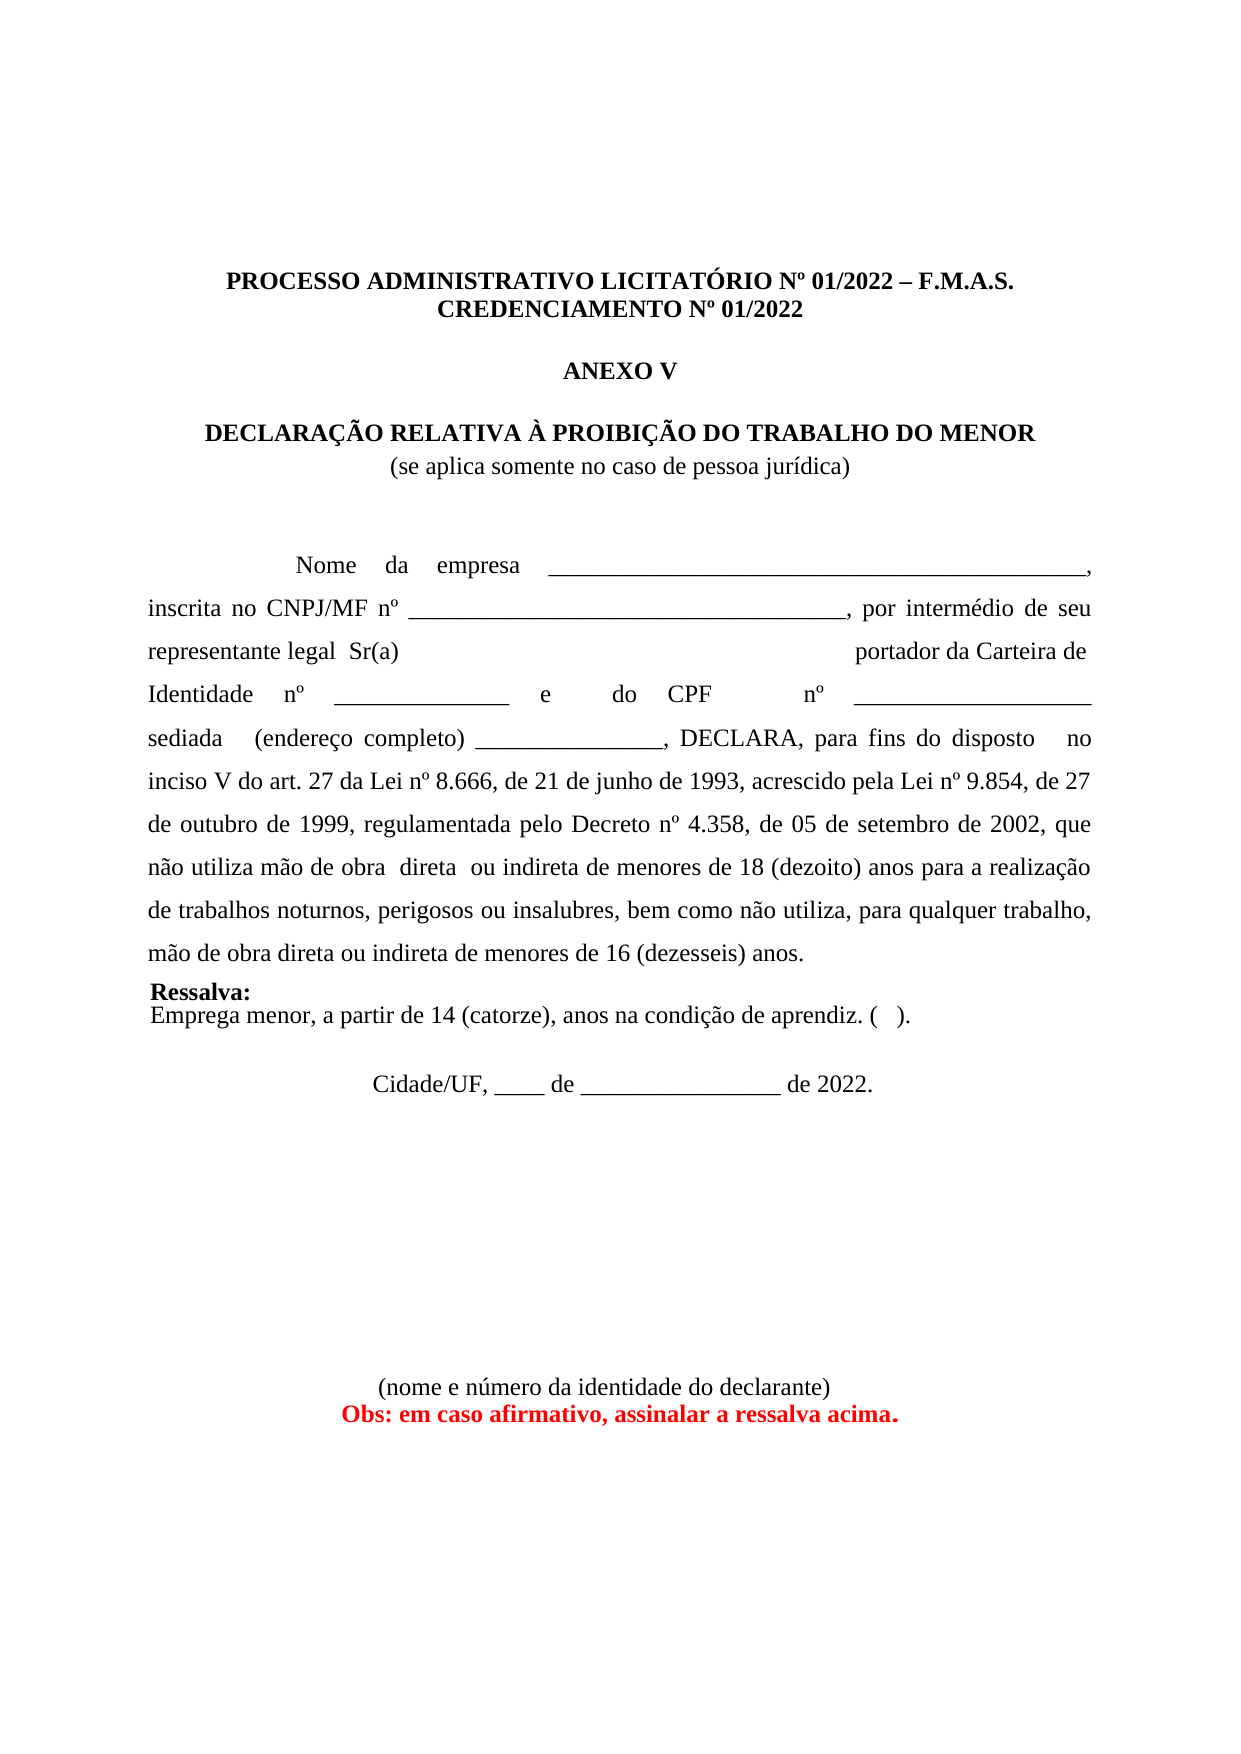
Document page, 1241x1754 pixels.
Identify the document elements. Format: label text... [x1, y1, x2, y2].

text Cidade/UF, ____ de ________________ de 2022. [150, 1074, 1096, 1098]
text Nome da empresa ___________________________________________, inscrita no CNPJ/MF nº ___________________________________, por intermédio de seu representante legal Sr(a) portador da Carteira de Identidade nº ______________ e do CPF nº ___________________ sediada (endereço completo) _______________, DECLARA, para fins do disposto no inciso V do art. 27 da Lei nº 8.666, de 21 de junho de 1993, acrescido pela Lei nº 9.854, de 27 de outubro de 1999, regulamentada pelo Decreto nº 4.358, de 05 de setembro de 2002, que não utiliza mão de obra direta ou indireta de menores de 18 (dezoito) anos para a realização de trabalhos noturnos, perigosos ou insalubres, bem como não utiliza, para qualquer trabalho, mão de obra direta ou indireta de menores de 16 (dezesseis) anos. [148, 550, 1092, 967]
text Ressalva: [150, 981, 1096, 1005]
text ANEXO V [148, 356, 1092, 385]
text Emprega menor, a partir de 14 (catorze), anos na condição de aprendiz. ( ). [150, 1005, 1096, 1028]
text PROCESSO ADMINISTRATIVO LICITATÓRIO Nº 01/2022 – F.M.A.S. [148, 266, 1092, 294]
text (nome e número da identidade do declarante) [148, 1376, 1060, 1399]
text (se aplica somente no caso de pessoa jurídica) [148, 451, 1092, 480]
text Obs: em caso afirmativo, assinalar a ressalva acima. [146, 1399, 1094, 1428]
text CREDENCIAMENTO Nº 01/2022 [148, 294, 1092, 323]
text DECLARAÇÃO RELATIVA À PROIBIÇÃO DO TRABALHO DO MENOR [148, 418, 1092, 447]
